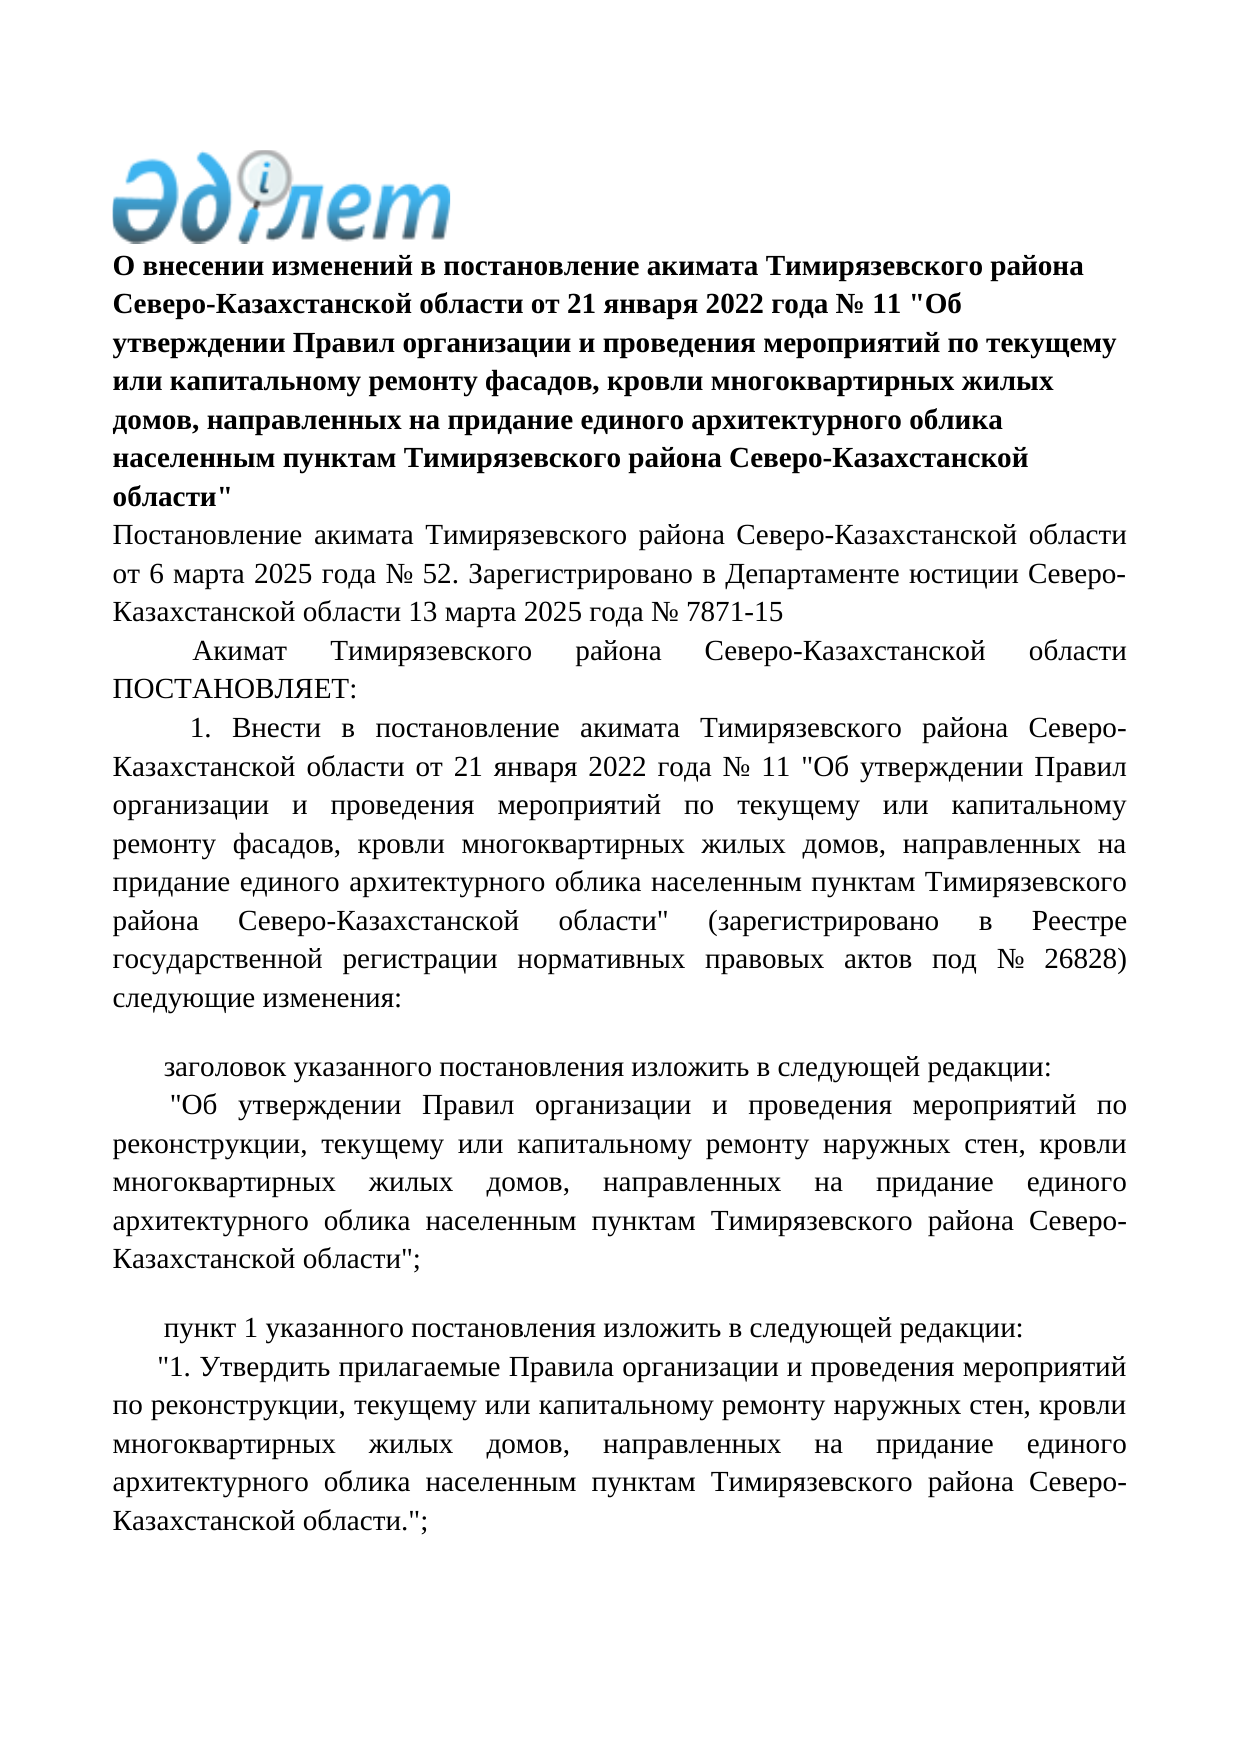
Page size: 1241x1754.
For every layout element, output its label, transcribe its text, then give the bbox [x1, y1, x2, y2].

text Постановление акимата Тимирязевского района Северо-Казахстанской области от 6 марта 2025 года № 52. Зарегистрировано в Департаменте юстиции Северо-Казахстанской области 13 марта 2025 года № 7871-15 [112, 517, 1128, 628]
text 1. Внести в постановление акимата Тимирязевского района Северо-Казахстанской области от 21 января 2022 года № 11 "Об утверждении Правил организации и проведения мероприятий по текущему или капитальному ремонту фасадов, кровли многоквартирных жилых домов, направленных на придание единого архитектурного облика населенным пунктам Тимирязевского района Северо-Казахстанской области" (зарегистрировано в Реестре государственной регистрации нормативных правовых актов под № 26828) следующие изменения: [112, 710, 1128, 1013]
text "Об утверждении Правил организации и проведения мероприятий по реконструкции, текущему или капитальному ремонту наружных стен, кровли многоквартирных жилых домов, направленных на придание единого архитектурного облика населенным пунктам Тимирязевского района Северо-Казахстанской области"; [112, 1087, 1128, 1275]
text "1. Утвердить прилагаемые Правила организации и проведения мероприятий по реконструкции, текущему или капитальному ремонту наружных стен, кровли многоквартирных жилых домов, направленных на придание единого архитектурного облика населенным пунктам Тимирязевского района Северо-Казахстанской области."; [112, 1349, 1128, 1536]
picture [112, 150, 451, 244]
text О внесении изменений в постановление акимата Тимирязевского района Северо-Казахстанской области от 21 января 2022 года № 11 "Об утверждении Правил организации и проведения мероприятий по текущему или капитальному ремонту фасадов, кровли многоквартирных жилых домов, направленных на придание единого архитектурного облика населенным пунктам Тимирязевского района Северо-Казахстанской области" [112, 248, 1128, 512]
text заголовок указанного постановления изложить в следующей редакции: [112, 1049, 1128, 1082]
text пункт 1 указанного постановления изложить в следующей редакции: [112, 1310, 1128, 1344]
text Акимат Тимирязевского района Северо-Казахстанской области ПОСТАНОВЛЯЕТ: [112, 633, 1128, 705]
